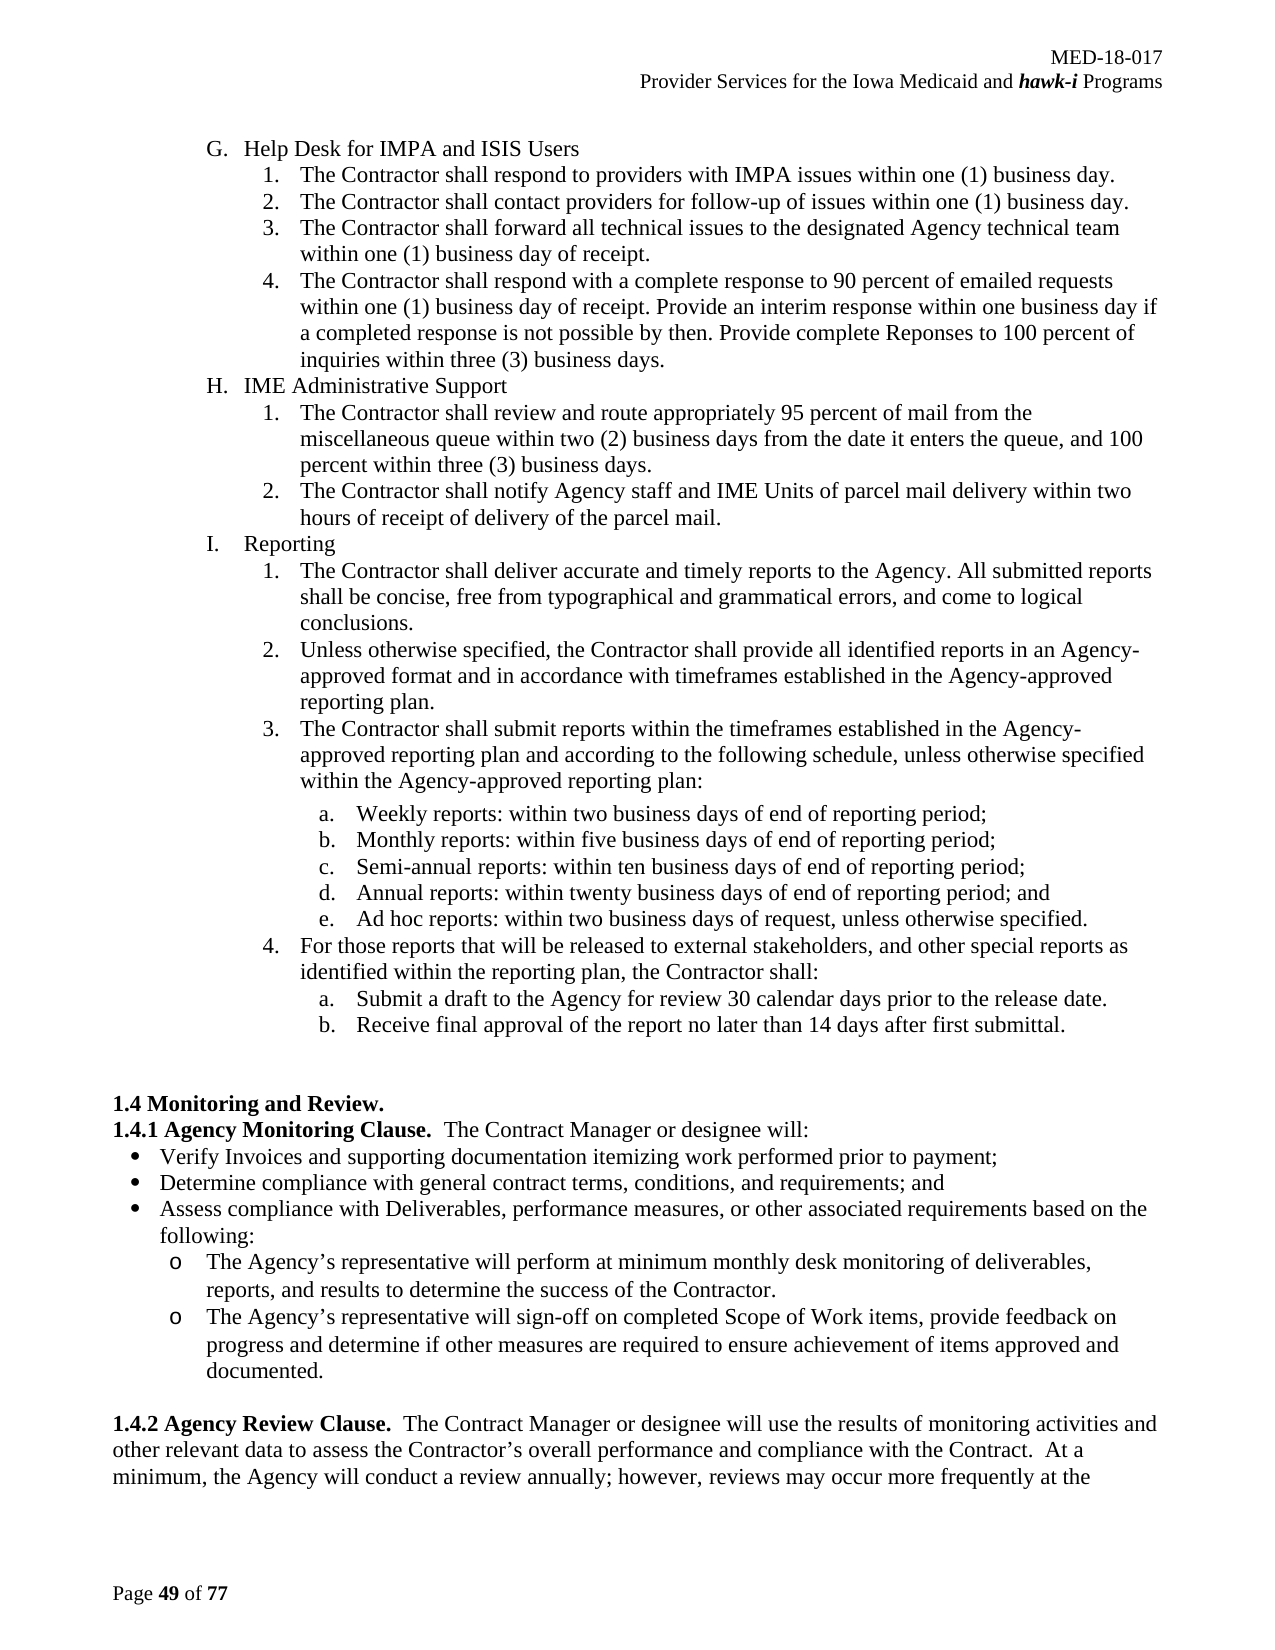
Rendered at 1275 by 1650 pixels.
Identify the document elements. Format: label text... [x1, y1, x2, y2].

list The Contractor shall respond to providers with IMPA issues within one (1) business day. [262, 161, 1162, 188]
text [112, 1410, 1162, 1489]
list The Contractor shall respond with a complete response to 90 percent of emailed requests within one (1) business day of receipt. Provide an interim response within one business day if a completed response is not possible by then. Provide complete Reponses to 100 percent of inquiries within three (3) business days. [262, 267, 1162, 372]
list Ad hoc reports: within two business days of request, unless otherwise specified. [319, 906, 1162, 932]
list Monthly reports: within five business days of end of reporting period; [319, 826, 1162, 853]
list Verify Invoices and supporting documentation itemizing work performed prior to payment; [131, 1143, 1162, 1169]
list The Contractor shall forward all technical issues to the designated Agency technical team within one (1) business day of receipt. [262, 214, 1162, 267]
text 1.4 Monitoring and Review. [112, 1090, 1162, 1116]
list Unless otherwise specified, the Contractor shall provide all identified reports in an Agency-approved format and in accordance with timeframes established in the Agency-approved reporting plan. [262, 636, 1162, 715]
list Annual reports: within twenty business days of end of reporting period; and [319, 879, 1162, 906]
text 1.4.1 Agency Monitoring Clause. The Contract Manager or designee will: [112, 1116, 1162, 1143]
list The Contractor shall contact providers for follow-up of issues within one (1) business day. [262, 188, 1162, 214]
list Determine compliance with general contract terms, conditions, and requirements; and [131, 1169, 1162, 1195]
list The Agency’s representative will sign-off on completed Scope of Work items, provide feedback on progress and determine if other measures are required to ensure achievement of items approved and documented. [169, 1303, 1162, 1384]
list The Contractor shall notify Agency staff and IME Units of parcel mail delivery within two hours of receipt of delivery of the parcel mail. [262, 478, 1162, 530]
list Semi-annual reports: within ten business days of end of reporting period; [319, 853, 1162, 879]
list Reporting [206, 530, 1162, 557]
list The Contractor shall submit reports within the timeframes established in the Agency-approved reporting plan and according to the following schedule, unless otherwise specified within the Agency-approved reporting plan: [262, 715, 1162, 794]
list Help Desk for IMPA and ISIS Users [206, 135, 1162, 161]
list Receive final approval of the report no later than 14 days after first submittal. [319, 1011, 1162, 1037]
list Weekly reports: within two business days of end of reporting period; [319, 800, 1162, 826]
list IME Administrative Support [206, 372, 1162, 398]
list Submit a draft to the Agency for review 30 calendar days prior to the release date. [319, 984, 1162, 1011]
list The Contractor shall deliver accurate and timely reports to the Agency. All submitted reports shall be concise, free from typographical and grammatical errors, and come to logical conclusions. [262, 557, 1162, 636]
list The Contractor shall review and route appropriately 95 percent of mail from the miscellaneous queue within two (2) business days from the date it enters the queue, and 100 percent within three (3) business days. [262, 398, 1162, 478]
list For those reports that will be released to external stakeholders, and other special reports as identified within the reporting plan, the Contractor shall: [262, 932, 1162, 984]
list Assess compliance with Deliverables, performance measures, or other associated requirements based on the following: [131, 1195, 1162, 1248]
list The Agency’s representative will perform at minimum monthly desk monitoring of deliverables, reports, and results to determine the success of the Contractor. [169, 1248, 1162, 1303]
